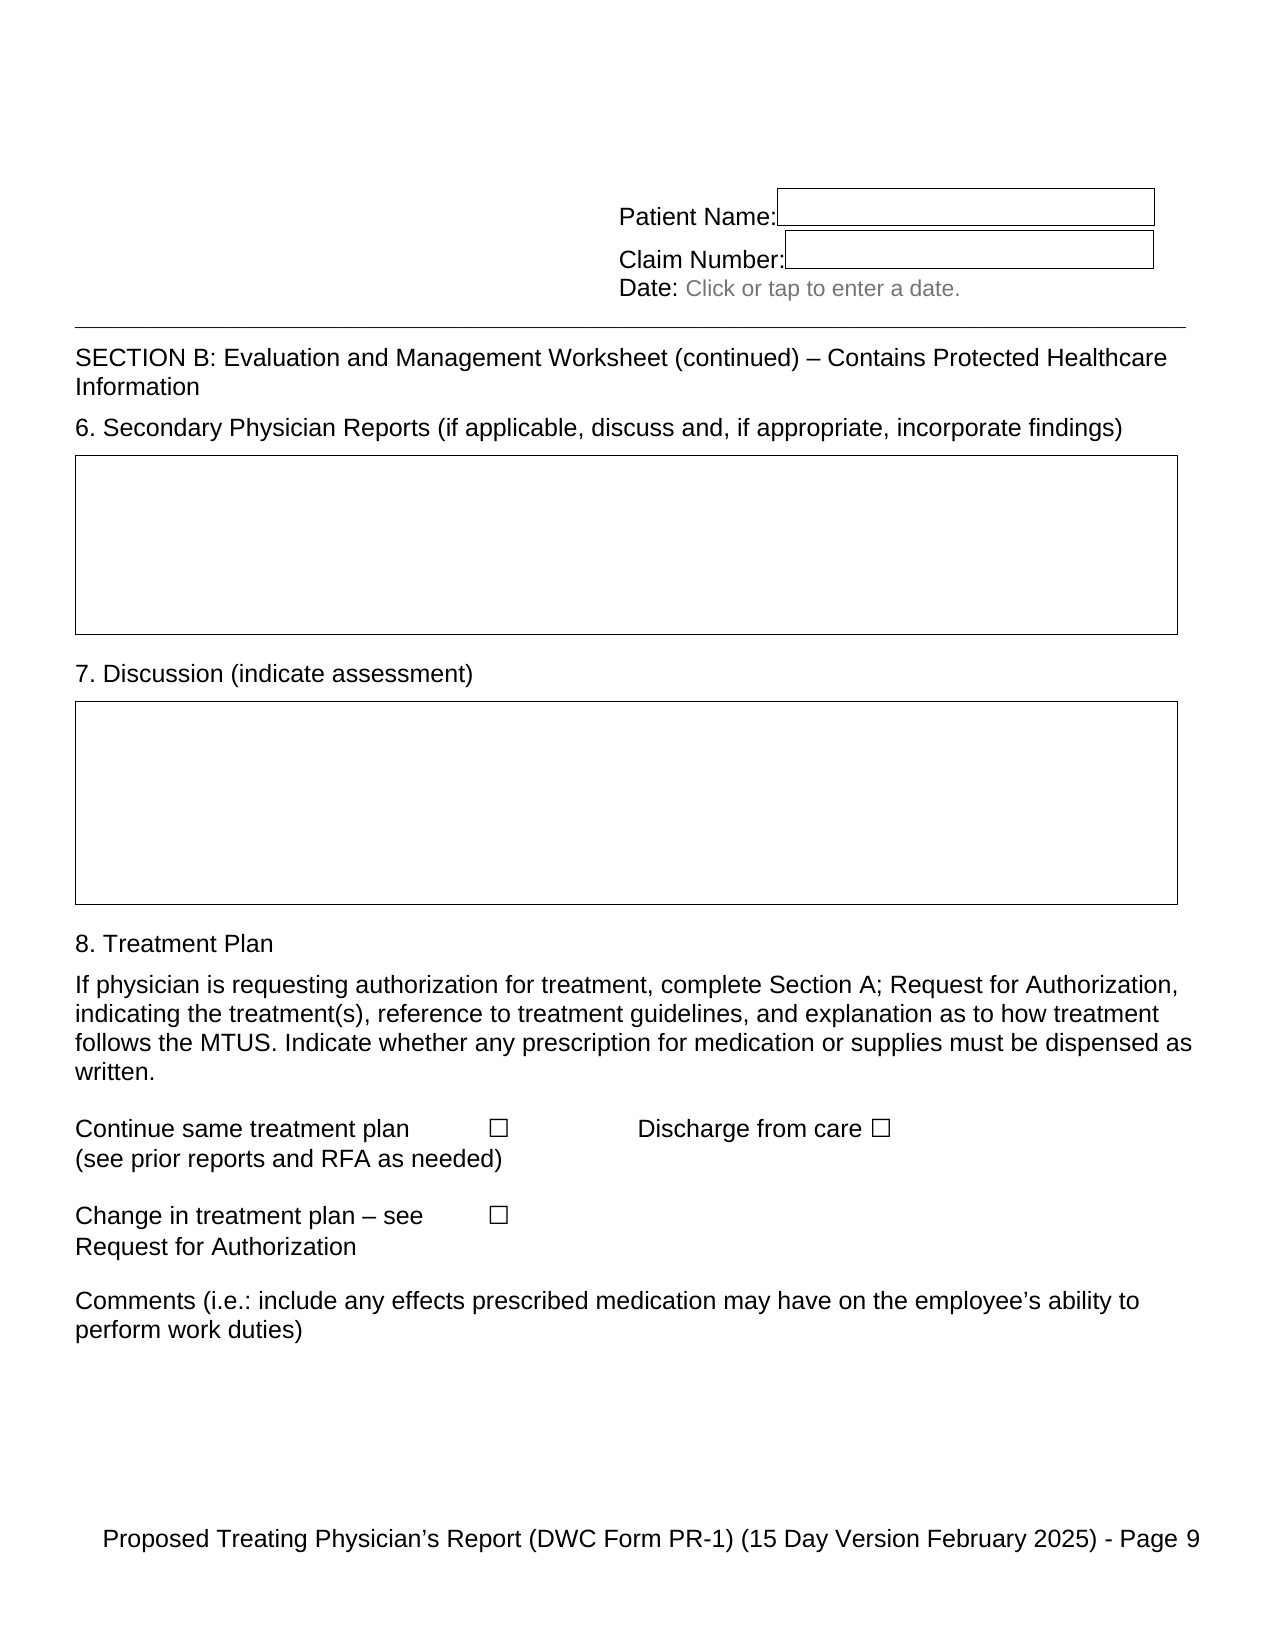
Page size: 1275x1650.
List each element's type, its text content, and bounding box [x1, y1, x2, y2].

text Date: [75, 273, 1200, 302]
text Continue same treatment plan Discharge from care [75, 1110, 1200, 1144]
text ________________________________________________________________________________ [75, 302, 1200, 331]
text Comments (i.e.: include any effects prescribed medication may have on the employee’s ability to perform work duties) [75, 1286, 1200, 1343]
text Claim Number: [75, 231, 1200, 273]
text (see prior reports and RFA as needed) [75, 1144, 1200, 1173]
text Request for Authorization [75, 1232, 1200, 1261]
text Change in treatment plan – see [75, 1198, 1200, 1232]
text 6. Secondary Physician Reports (if applicable, discuss and, if appropriate, incorporate findings) [75, 413, 1200, 442]
text 8. Treatment Plan [75, 929, 1200, 958]
text Patient Name: [75, 188, 1200, 231]
text If physician is requesting authorization for treatment, complete Section A; Request for Authorization, indicating the treatment(s), reference to treatment guidelines, and explanation as to how treatment follows the MTUS. Indicate whether any prescription for medication or supplies must be dispensed as written. [75, 970, 1200, 1085]
text SECTION B: Evaluation and Management Worksheet (continued) – Contains Protected Healthcare Information [75, 343, 1200, 401]
text 7. Discussion (indicate assessment) [75, 659, 1200, 688]
